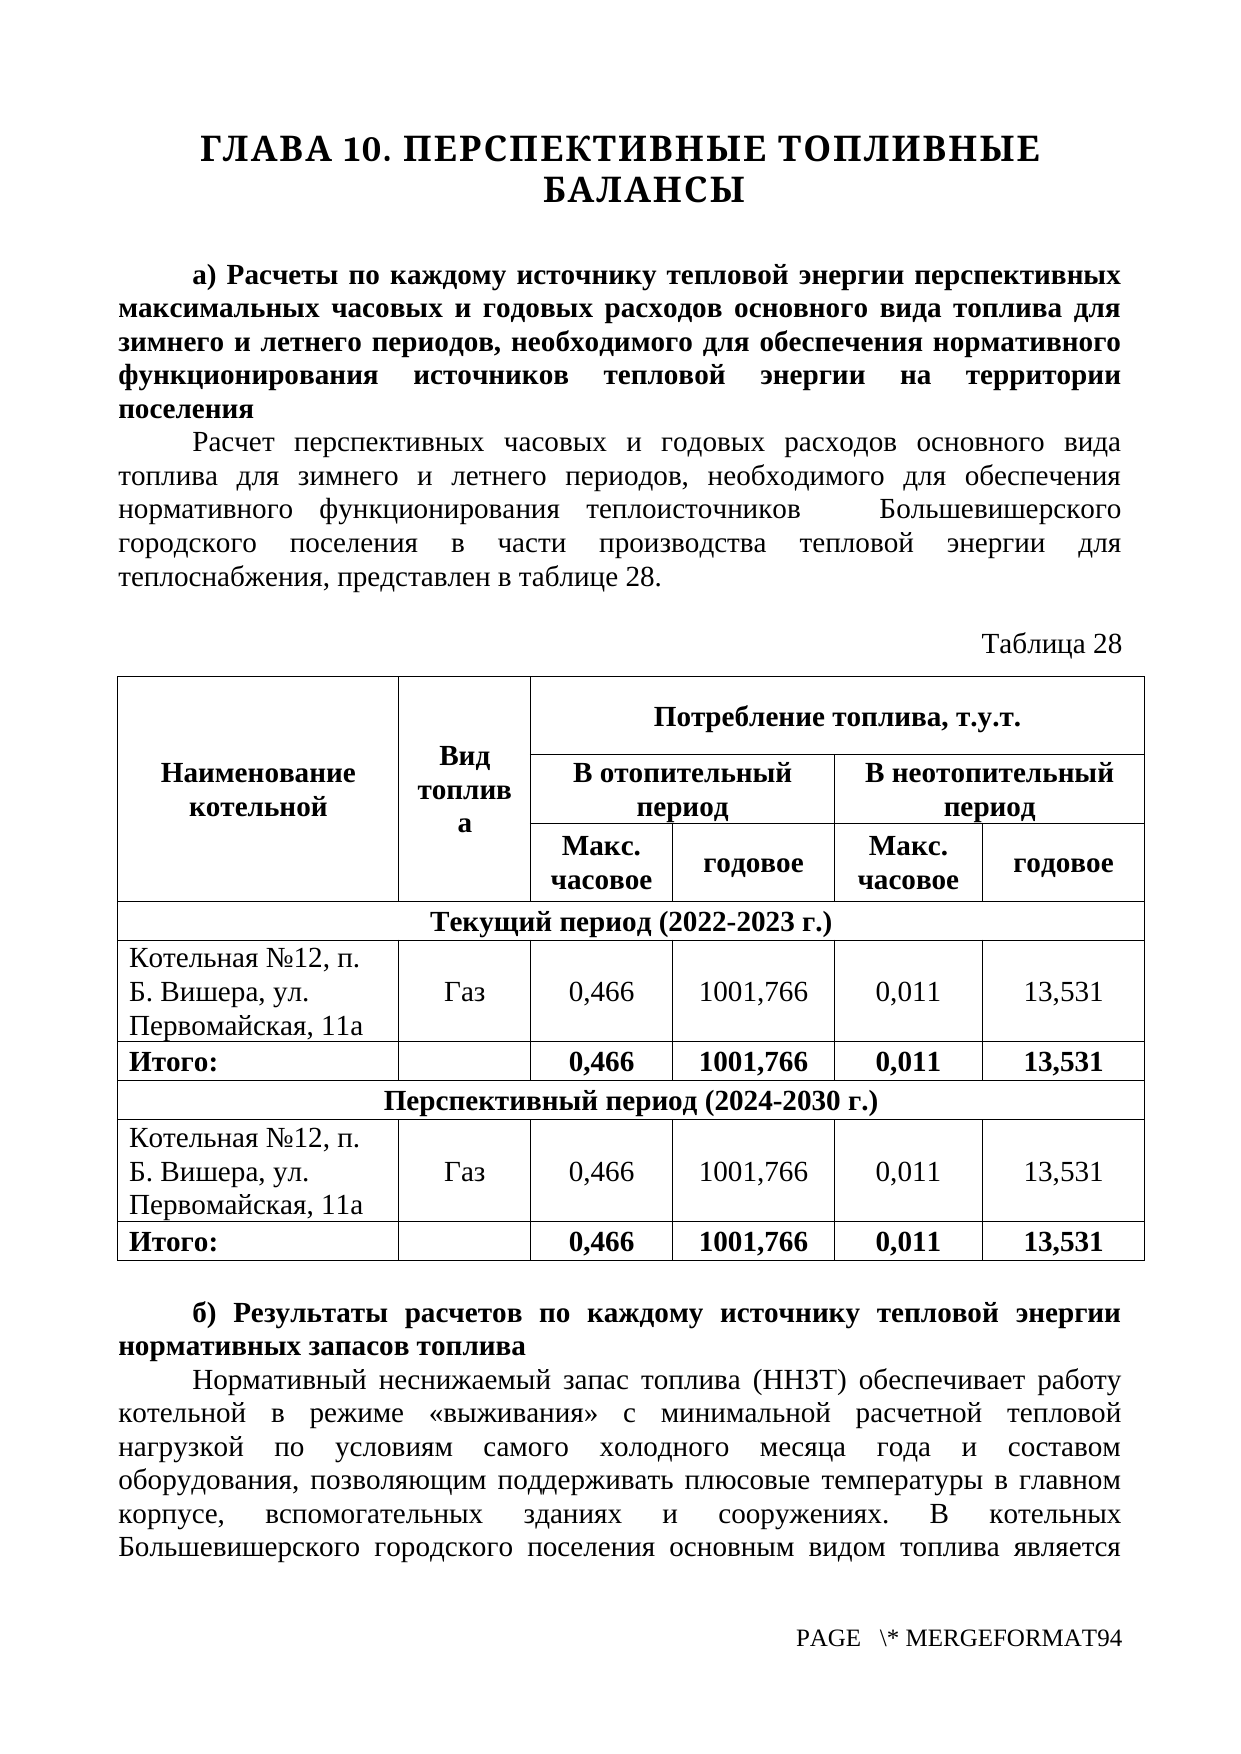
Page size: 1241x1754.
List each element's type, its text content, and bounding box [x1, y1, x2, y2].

text Расчет перспективных часовых и годовых расходов основного вида топлива для зимнего и летнего периодов, необходимого для обеспечения нормативного функционирования теплоисточников Большевишерского городского поселения в части производства тепловой энергии для теплоснабжения, представлен в таблице 28. [118, 424, 1122, 592]
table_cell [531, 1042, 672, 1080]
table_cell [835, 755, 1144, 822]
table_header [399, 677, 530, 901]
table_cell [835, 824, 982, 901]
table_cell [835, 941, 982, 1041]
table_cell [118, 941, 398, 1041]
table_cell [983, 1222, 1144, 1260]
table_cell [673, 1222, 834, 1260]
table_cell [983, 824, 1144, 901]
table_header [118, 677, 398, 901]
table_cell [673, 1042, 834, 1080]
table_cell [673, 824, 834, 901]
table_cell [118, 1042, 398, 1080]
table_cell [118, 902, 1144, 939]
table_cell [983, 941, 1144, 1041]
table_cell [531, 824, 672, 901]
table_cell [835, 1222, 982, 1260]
text б) Результаты расчетов по каждому источнику тепловой энергии нормативных запасов топлива [118, 1295, 1122, 1362]
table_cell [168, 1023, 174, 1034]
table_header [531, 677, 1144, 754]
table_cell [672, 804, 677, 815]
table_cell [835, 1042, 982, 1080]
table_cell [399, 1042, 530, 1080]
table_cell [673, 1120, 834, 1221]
text Таблица 28 [118, 626, 1122, 659]
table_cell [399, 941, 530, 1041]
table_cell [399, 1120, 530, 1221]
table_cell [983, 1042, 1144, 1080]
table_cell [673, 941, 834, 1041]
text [118, 1362, 1122, 1563]
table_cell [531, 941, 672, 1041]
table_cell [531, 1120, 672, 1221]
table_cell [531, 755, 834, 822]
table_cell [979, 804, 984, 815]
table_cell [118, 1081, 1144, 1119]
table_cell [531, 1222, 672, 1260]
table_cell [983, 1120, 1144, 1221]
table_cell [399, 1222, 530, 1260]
text а) Расчеты по каждому источнику тепловой энергии перспективных максимальных часовых и годовых расходов основного вида топлива для зимнего и летнего периодов, необходимого для обеспечения нормативного функционирования источников тепловой энергии на территории поселения [118, 257, 1122, 424]
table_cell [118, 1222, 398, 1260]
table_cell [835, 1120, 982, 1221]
subtitle Глава 10. Перспективные топливные балансы [118, 129, 1122, 211]
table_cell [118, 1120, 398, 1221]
